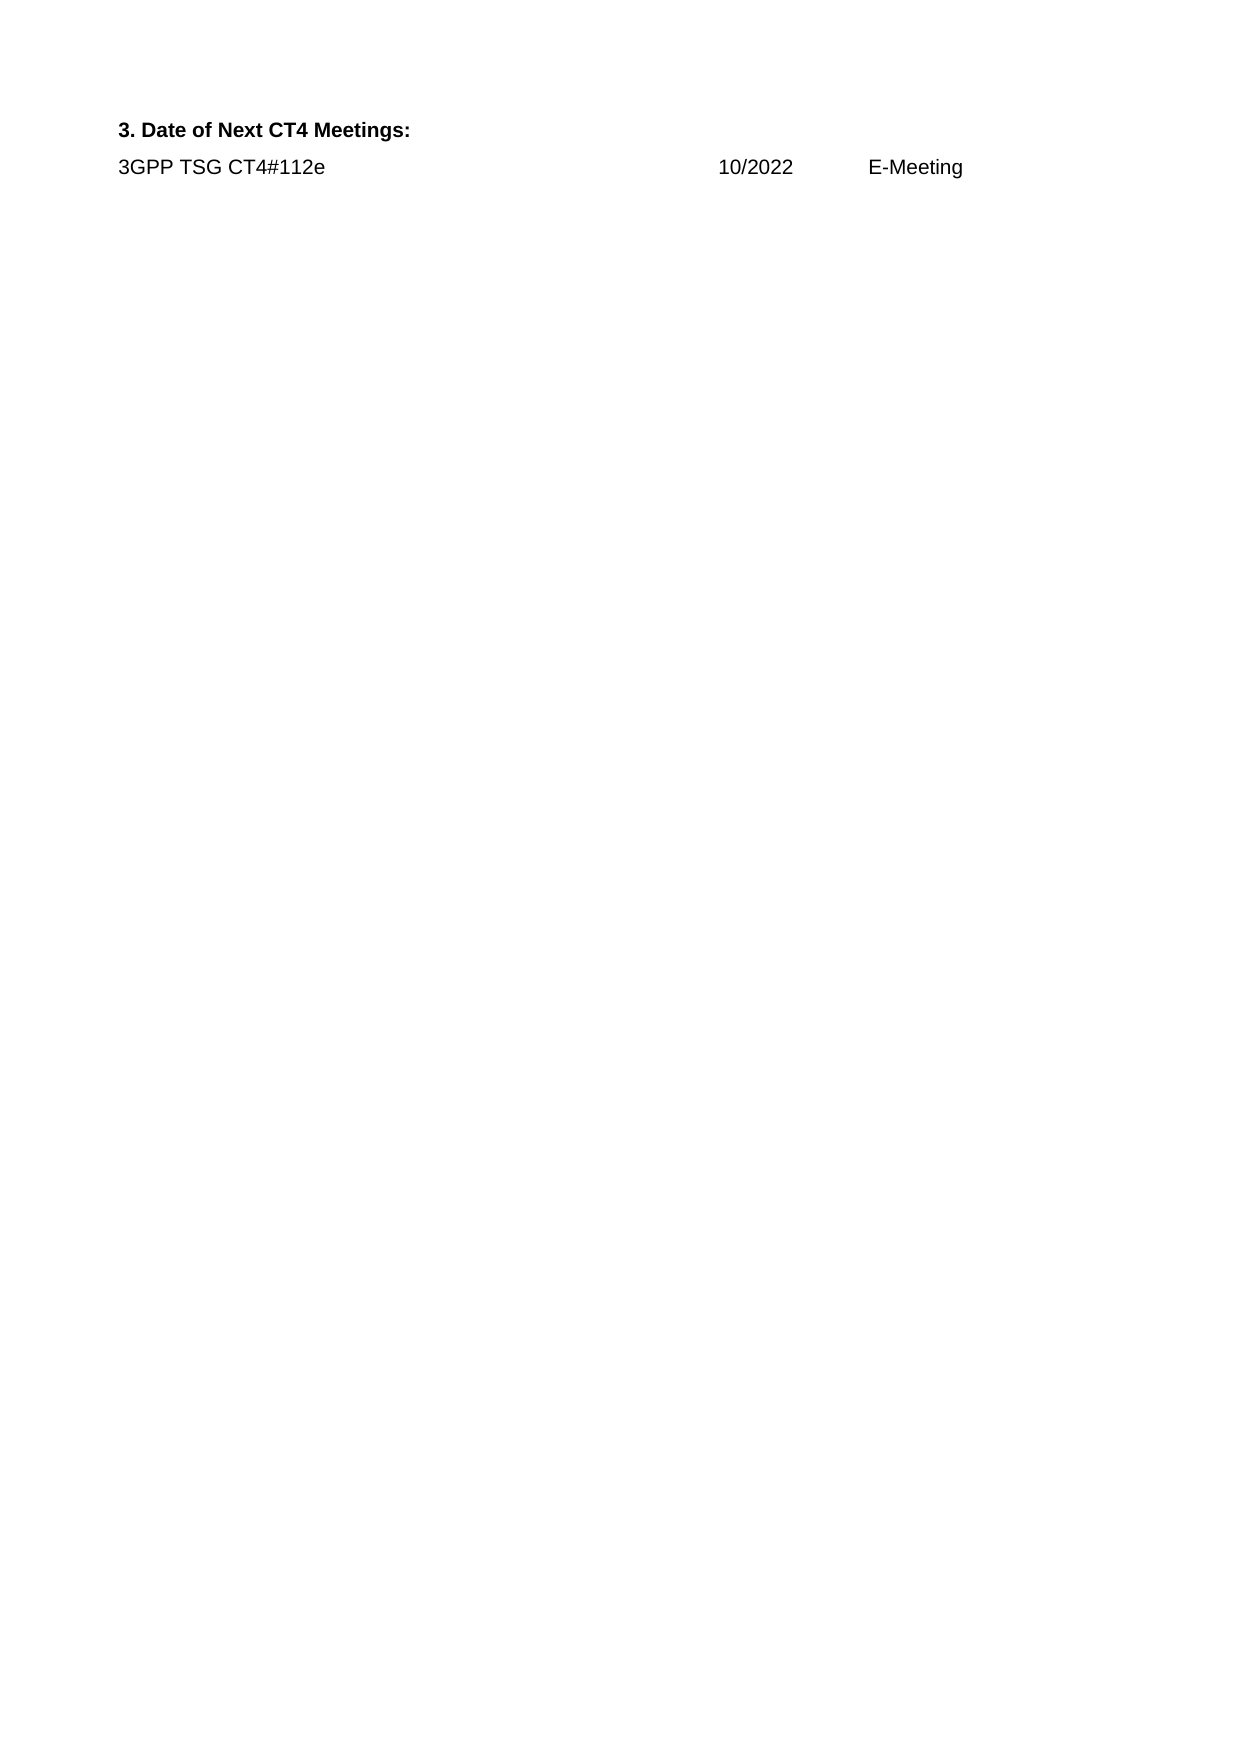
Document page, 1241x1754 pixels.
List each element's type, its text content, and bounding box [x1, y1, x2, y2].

text 3GPP TSG CT4#112e 10/2022 E-Meeting [118, 154, 1122, 178]
text 3. Date of Next CT4 Meetings: [118, 118, 1122, 142]
